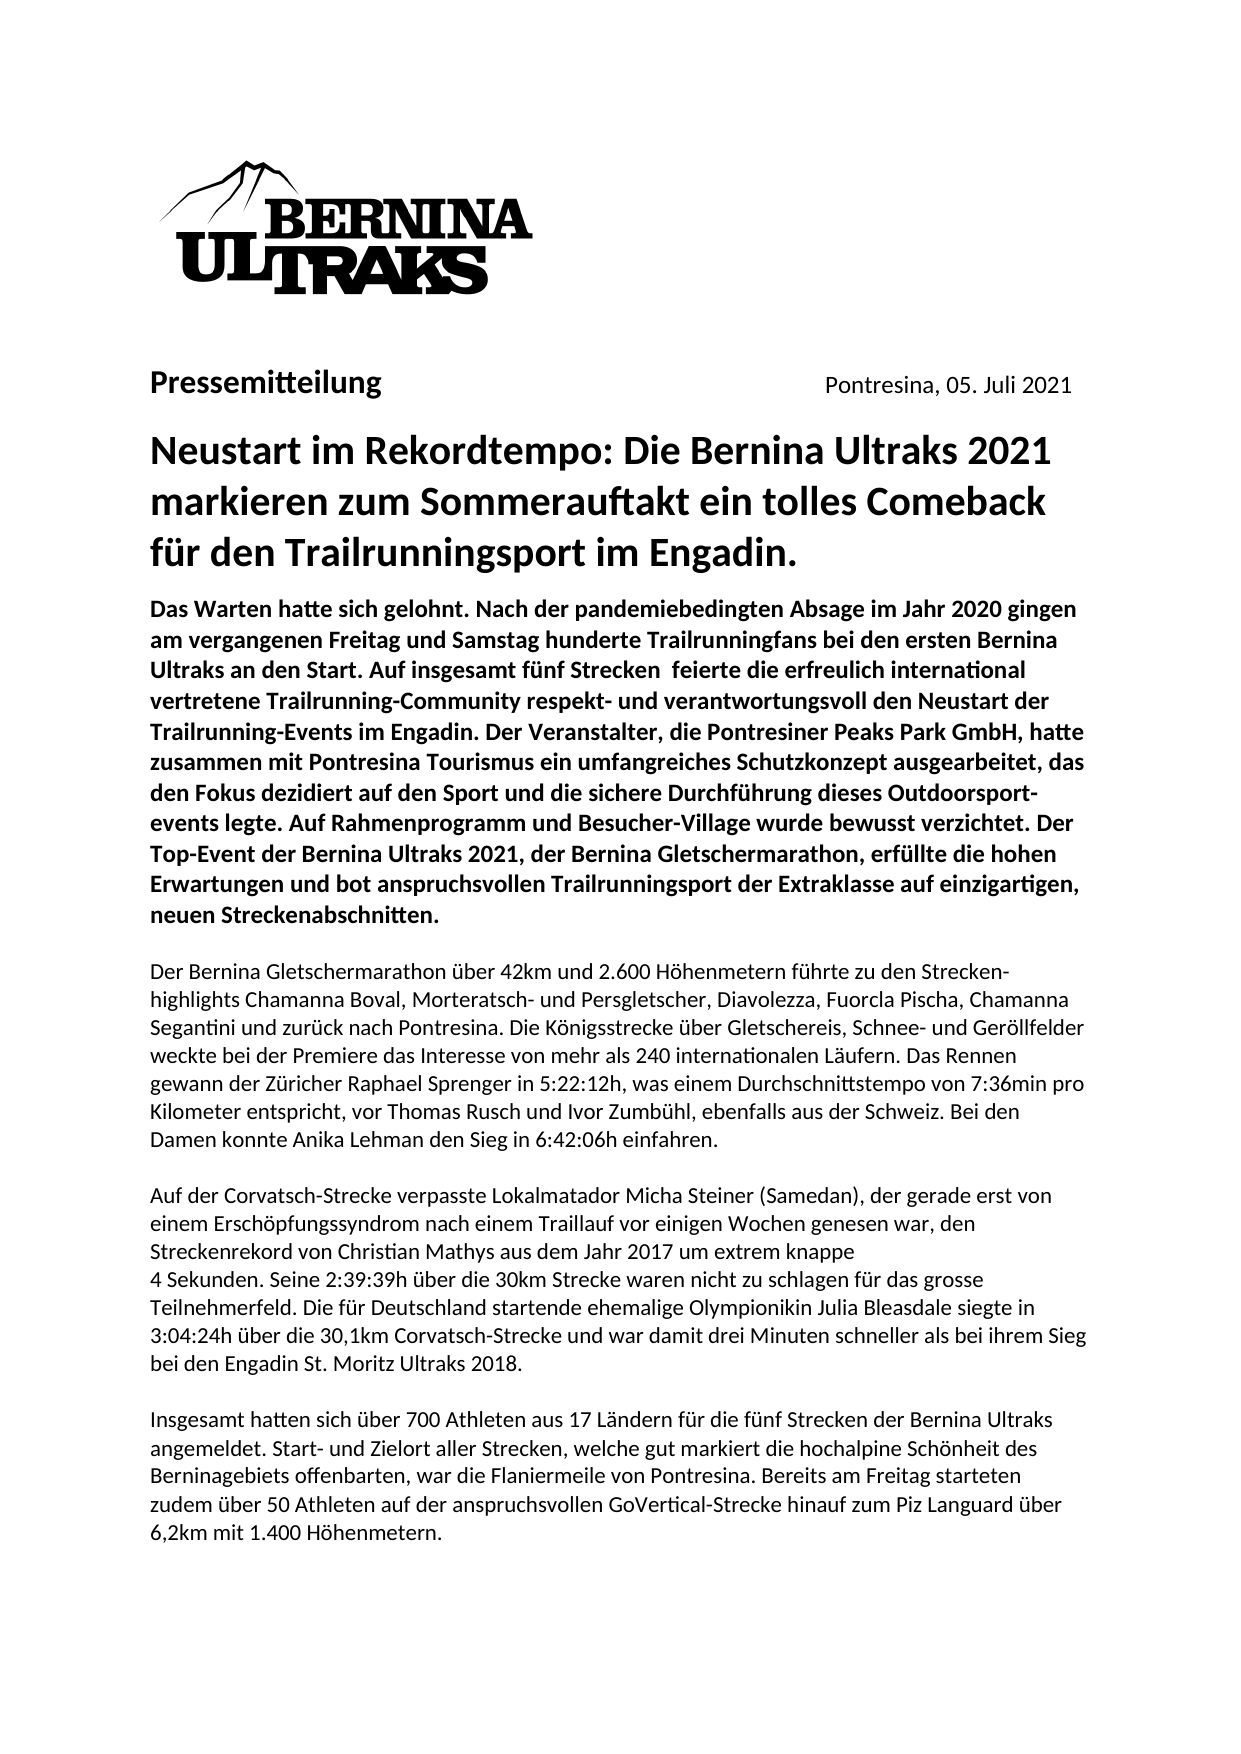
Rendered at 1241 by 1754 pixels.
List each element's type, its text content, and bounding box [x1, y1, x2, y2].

text Insgesamt hatten sich über 700 Athleten aus 17 Ländern für die fünf Strecken der Bernina Ultraks angemeldet. Start- und Zielort aller Strecken, welche gut markiert die hochalpine Schönheit des Berninagebiets offenbarten, war die Flaniermeile von Pontresina. Bereits am Freitag starteten zudem über 50 Athleten auf der anspruchsvollen GoVertical-Strecke hinauf zum Piz Languard über 6,2km mit 1.400 Höhenmetern. [150, 1406, 1090, 1546]
text Auf der Corvatsch-Strecke verpasste Lokalmatador Micha Steiner (Samedan), der gerade erst von einem Erschöpfungssyndrom nach einem Traillauf vor einigen Wochen genesen war, den Streckenrekord von Christian Mathys aus dem Jahr 2017 um extrem knappe 4 Sekunden. Seine 2:39:39h über die 30km Strecke waren nicht zu schlagen für das grosse Teilnehmerfeld. Die für Deutschland startende ehemalige Olympionikin Julia Bleasdale siegte in 3:04:24h über die 30,1km Corvatsch-Strecke und war damit drei Minuten schneller als bei ihrem Sieg bei den Engadin St. Moritz Ultraks 2018. [150, 1181, 1090, 1378]
text Der Bernina Gletschermarathon über 42km und 2.600 Höhenmetern führte zu den Strecken-highlights Chamanna Boval, Morteratsch- und Persgletscher, Diavolezza, Fuorcla Pischa, Chamanna Segantini und zurück nach Pontresina. Die Königsstrecke über Gletschereis, Schnee- und Geröllfelder weckte bei der Premiere das Interesse von mehr als 240 internationalen Läufern. Das Rennen gewann der Züricher Raphael Sprenger in 5:22:12h, was einem Durchschnittstempo von 7:36min pro Kilometer entspricht, vor Thomas Rusch und Ivor Zumbühl, ebenfalls aus der Schweiz. Bei den Damen konnte Anika Lehman den Sieg in 6:42:06h einfahren. [150, 957, 1090, 1153]
text Pressemitteilung Pontresina, 05. Juli 2021 Neustart im Rekordtempo: Die Bernina Ultraks 2021 markieren zum Sommerauftakt ein tolles Comeback für den Trailrunningsport im Engadin. [150, 320, 1090, 577]
text Das Warten hatte sich gelohnt. Nach der pandemiebedingten Absage im Jahr 2020 gingen am vergangenen Freitag und Samstag hunderte Trailrunningfans bei den ersten Bernina Ultraks an den Start. Auf insgesamt fünf Strecken feierte die erfreulich international vertretene Trailrunning-Community respekt- und verantwortungsvoll den Neustart der Trailrunning-Events im Engadin. Der Veranstalter, die Pontresiner Peaks Park GmbH, hatte zusammen mit Pontresina Tourismus ein umfangreiches Schutzkonzept ausgearbeitet, das den Fokus dezidiert auf den Sport und die sichere Durchführung dieses Outdoorsport-events legte. Auf Rahmenprogramm und Besucher-Village wurde bewusst verzichtet. Der Top-Event der Bernina Ultraks 2021, der Bernina Gletschermarathon, erfüllte die hohen Erwartungen und bot anspruchsvollen Trailrunningsport der Extraklasse auf einzigartigen, neuen Streckenabschnitten. [150, 593, 1090, 929]
picture [150, 150, 543, 302]
